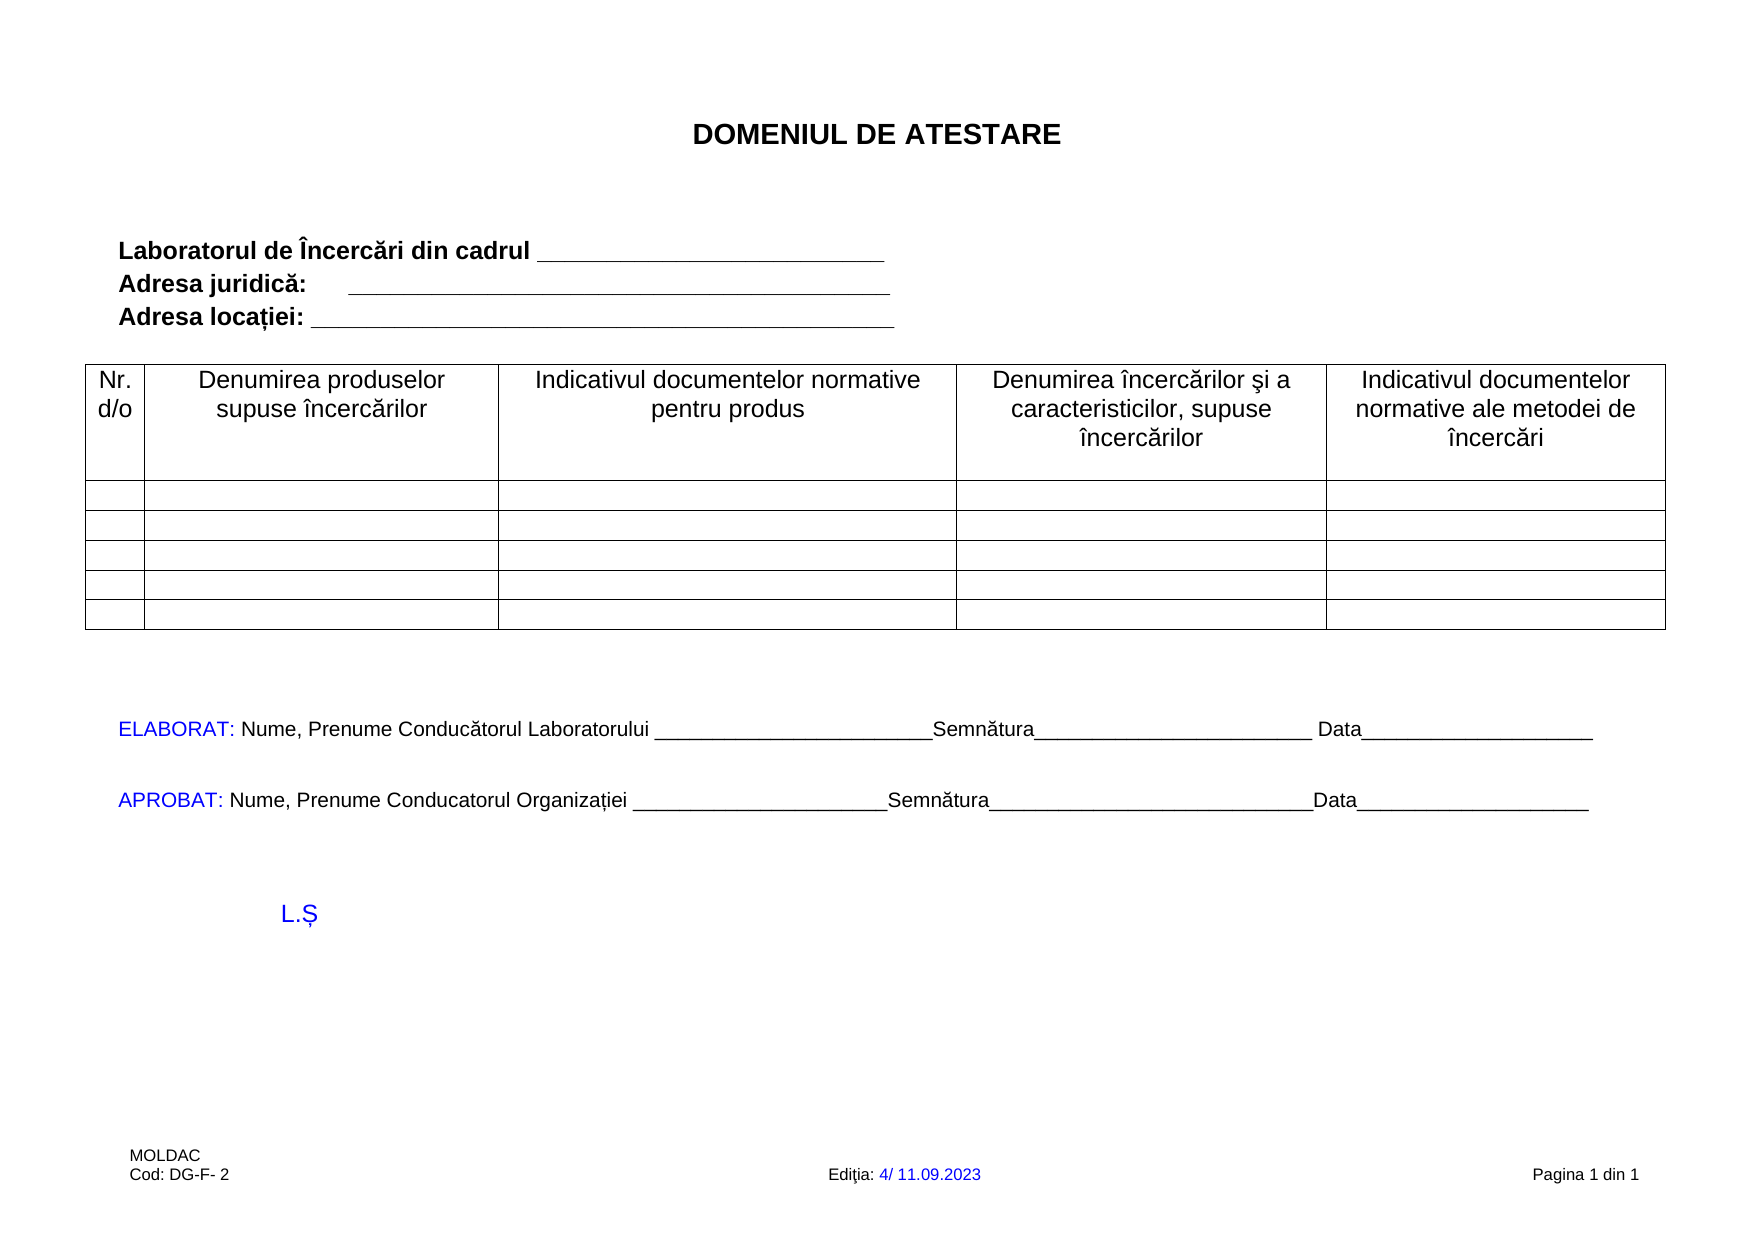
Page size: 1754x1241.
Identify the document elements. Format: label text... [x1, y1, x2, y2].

table_cell [499, 600, 956, 629]
text DOMENIUL DE ATESTARE [118, 117, 1636, 151]
table_cell [957, 571, 1326, 599]
table_header Denumirea produselor supuse încercărilor [145, 365, 498, 480]
table_cell [957, 541, 1326, 569]
table_cell [1327, 571, 1665, 599]
table_cell [499, 571, 956, 599]
text Laboratorul de Încercări din cadrul _________________________ [118, 236, 1636, 265]
table_cell [145, 511, 498, 540]
table_cell [86, 571, 144, 599]
table_cell [499, 511, 956, 540]
text APROBAT: Nume, Prenume Conducatorul Organizației ______________________Semnătura____________________________Data____________________ [118, 788, 1636, 812]
table_header Nr. d/o [86, 365, 144, 480]
table_cell [1327, 600, 1665, 629]
table_header Indicativul documentelor normative pentru produs [499, 365, 956, 480]
table_cell [499, 541, 956, 569]
text L.Ș [118, 898, 1636, 927]
table_cell [957, 511, 1326, 540]
table_cell [145, 600, 498, 629]
table_cell [499, 481, 956, 510]
text Adresa locației: __________________________________________ [118, 302, 1636, 331]
text ELABORAT: Nume, Prenume Conducătorul Laboratorului ________________________Semnătura________________________ Data____________________ [118, 716, 1636, 740]
table_header Indicativul documentelor normative ale metodei de încercări [1327, 365, 1665, 480]
text Adresa juridică: _______________________________________ [118, 269, 1636, 298]
table_header Denumirea încercărilor şi a caracteristicilor, supuse încercărilor [957, 365, 1326, 480]
table_cell [1327, 541, 1665, 569]
table_cell [1327, 481, 1665, 510]
table_cell [145, 571, 498, 599]
table_cell [145, 541, 498, 569]
table_cell [957, 481, 1326, 510]
table_cell [1327, 511, 1665, 540]
table_cell [86, 541, 144, 569]
table_cell [86, 600, 144, 629]
table_cell [957, 600, 1326, 629]
table_cell [86, 511, 144, 540]
table_cell [86, 481, 144, 510]
table_cell [145, 481, 498, 510]
